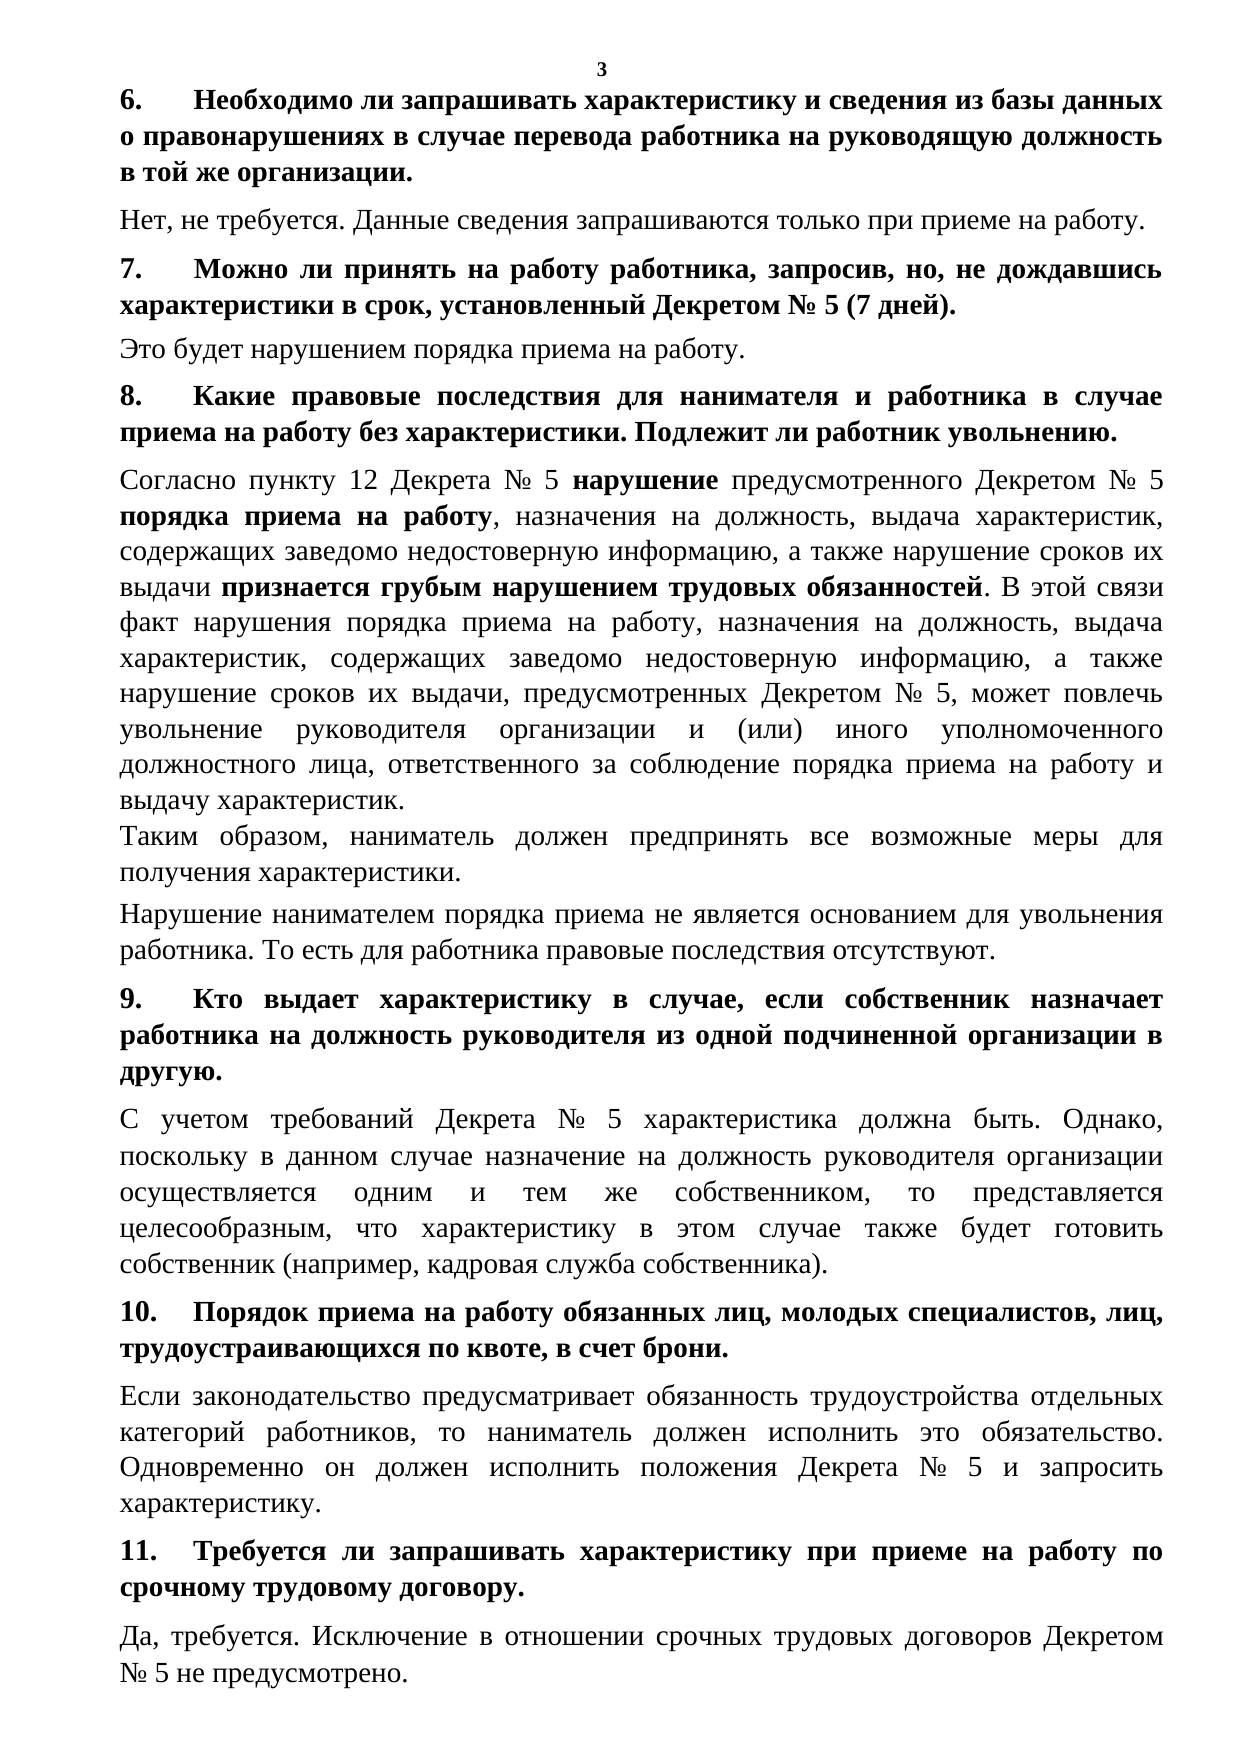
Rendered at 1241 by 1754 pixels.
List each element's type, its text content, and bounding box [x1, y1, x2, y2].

text Это будет нарушением порядка приема на работу. [119, 334, 1166, 364]
text Нарушение нанимателем порядка приема не является основанием для увольнения работника. То есть для работника правовые последствия отсутствуют. [119, 895, 1164, 967]
text Если законодательство предусматривает обязанность трудоустройства отдельных категорий работников, то наниматель должен исполнить это обязательство. Одновременно он должен исполнить положения Декрета № 5 и запросить характеристику. [119, 1377, 1164, 1519]
text Согласно пункту 12 Декрета № 5 нарушение предусмотренного Декретом № 5 порядка приема на работу, назначения на должность, выдача характеристик, содержащих заведомо недостоверную информацию, а также нарушение сроков их выдачи признается грубым нарушением трудовых обязанностей. В этой связи факт нарушения порядка приема на работу, назначения на должность, выдача характеристик, содержащих заведомо недостоверную информацию, а также нарушение сроков их выдачи, предусмотренных Декретом № 5, может повлечь увольнение руководителя организации и (или) иного уполномоченного должностного лица, ответственного за соблюдение порядка приема на работу и выдачу характеристик. [119, 461, 1164, 817]
text Нет, не требуется. Данные сведения запрашиваются только при приеме на работу. [119, 201, 1164, 237]
list Кто выдает характеристику в случае, если собственник назначает работника на должность руководителя из одной подчиненной организации в другую. [119, 979, 1164, 1088]
text С учетом требований Декрета № 5 характеристика должна быть. Однако, поскольку в данном случае назначение на должность руководителя организации осуществляется одним и тем же собственником, то представляется целесообразным, что характеристику в этом случае также будет готовить собственник (например, кадровая служба собственника). [119, 1100, 1164, 1280]
text Да, требуется. Исключение в отношении срочных трудовых договоров Декретом № 5 не предусмотрено. [119, 1617, 1164, 1689]
list Необходимо ли запрашивать характеристику и сведения из базы данных о правонарушениях в случае перевода работника на руководящую должность в той же организации. [119, 80, 1164, 188]
list Можно ли принять на работу работника, запросив, но, не дождавшись характеристики в срок, установленный Декретом № 5 (7 дней). [119, 249, 1164, 322]
list Какие правовые последствия для нанимателя и работника в случае приема на работу без характеристики. Подлежит ли работник увольнению. [119, 377, 1164, 449]
list Требуется ли запрашивать характеристику при приеме на работу по срочному трудовому договору. [119, 1532, 1164, 1604]
text Таким образом, наниматель должен предпринять все возможные меры для получения характеристики. [119, 817, 1164, 889]
list Порядок приема на работу обязанных лиц, молодых специалистов, лиц, трудоустраивающихся по квоте, в счет брони. [119, 1293, 1164, 1365]
